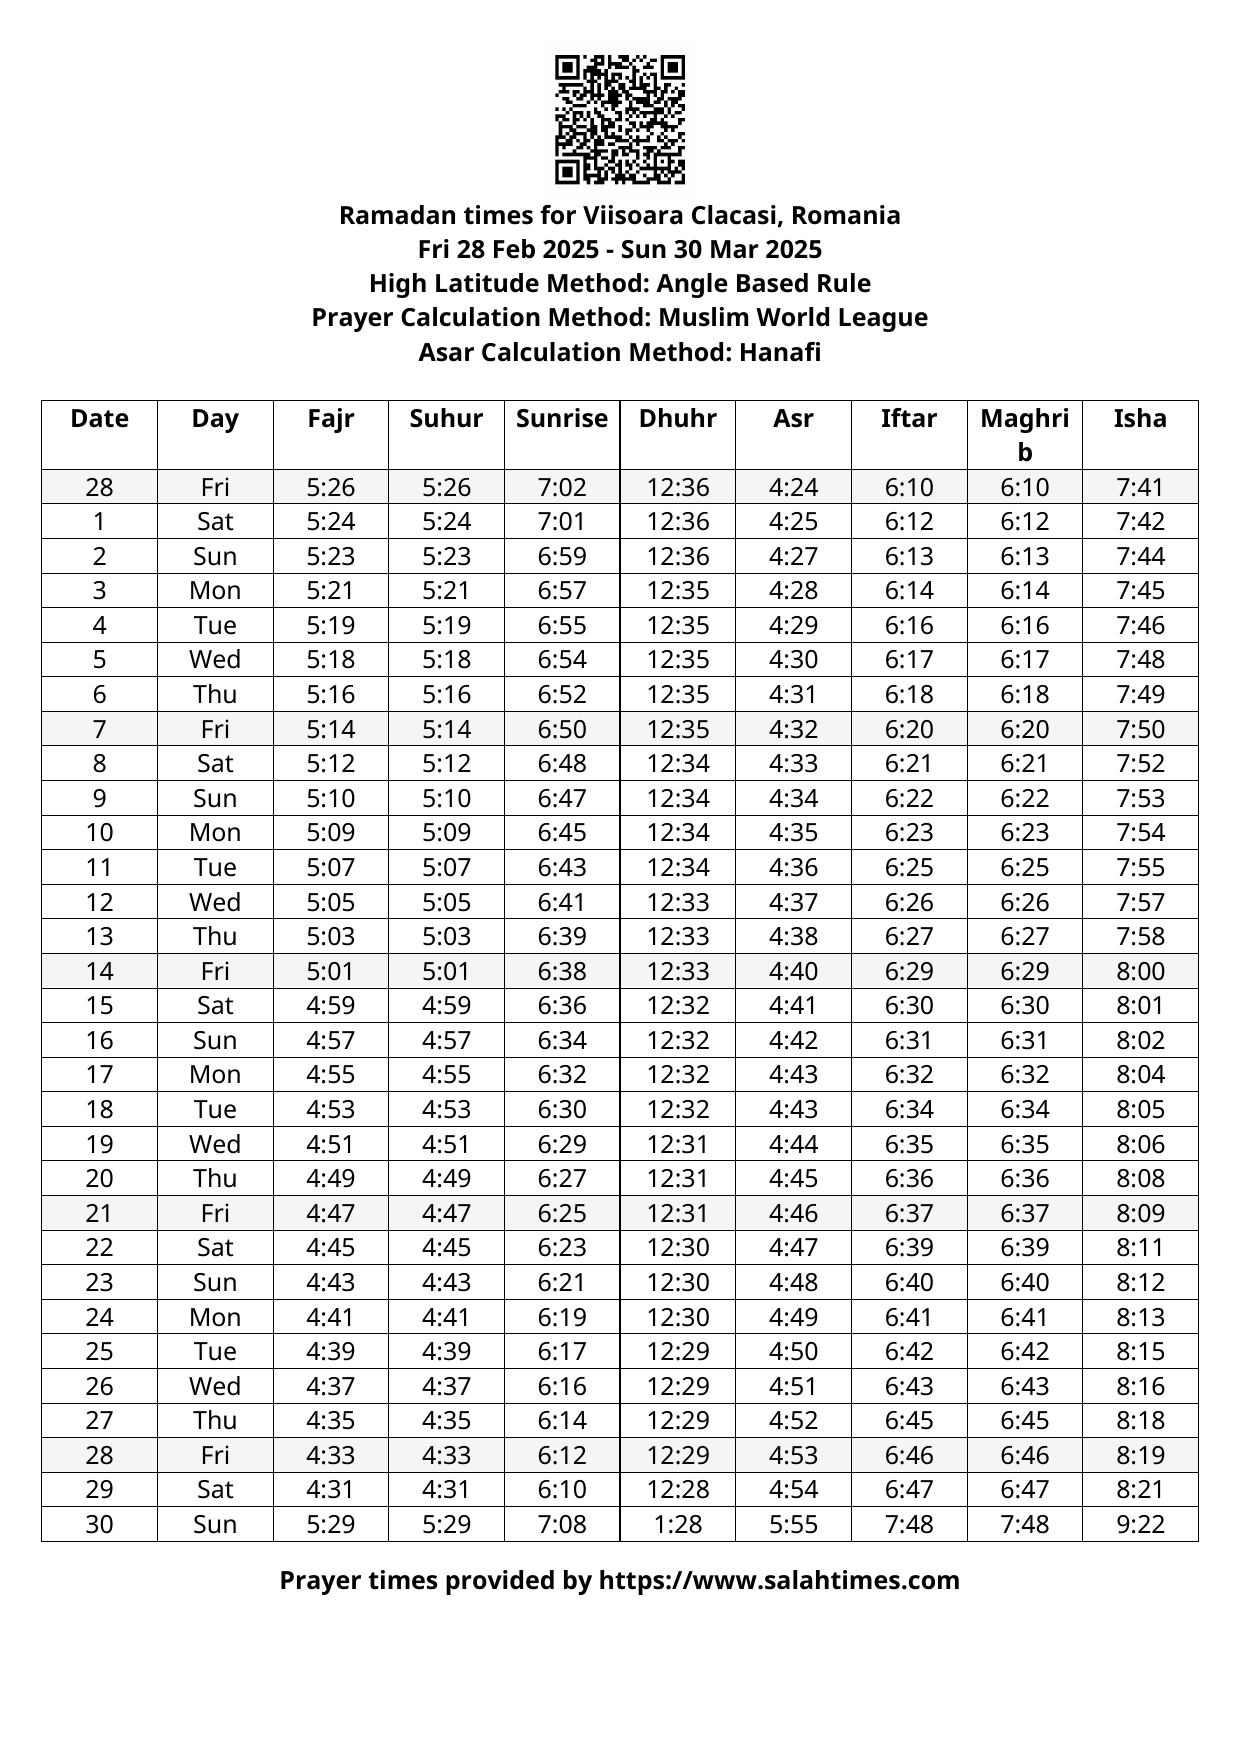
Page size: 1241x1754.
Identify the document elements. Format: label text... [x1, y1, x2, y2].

table_cell 12:32 [621, 1092, 735, 1126]
table_cell 4:33 [736, 746, 851, 780]
table_cell 4:25 [736, 504, 851, 538]
table_cell 5:26 [389, 470, 504, 503]
table_cell 4:29 [736, 608, 851, 642]
table_cell 4:35 [274, 1404, 388, 1437]
table_cell 6:43 [968, 1369, 1082, 1402]
table_cell 6:12 [505, 1438, 619, 1472]
table_cell 6:27 [852, 919, 967, 953]
table_header Iftar [852, 401, 967, 469]
table_cell 4:37 [389, 1369, 504, 1402]
table_cell 4:51 [389, 1127, 504, 1160]
table_cell 12:29 [621, 1404, 735, 1437]
table_cell 6:29 [968, 954, 1082, 987]
table_cell 8:13 [1083, 1300, 1198, 1333]
table_cell 6:16 [968, 608, 1082, 642]
table_cell 6:21 [852, 746, 967, 780]
table_cell 12:30 [621, 1300, 735, 1333]
table_cell 12:30 [621, 1231, 735, 1264]
table_cell 6:27 [505, 1161, 619, 1195]
table_cell 6:14 [852, 574, 967, 607]
table_cell 19 [42, 1127, 157, 1160]
table_header Dhuhr [621, 401, 735, 469]
table_cell 6:32 [968, 1058, 1082, 1091]
picture [542, 41, 699, 198]
table_cell Fri [158, 954, 273, 987]
table_cell 6:59 [505, 539, 619, 572]
table_cell 11 [42, 850, 157, 884]
table_cell 12:28 [621, 1473, 735, 1506]
table_cell 12:36 [621, 470, 735, 503]
table_cell 6:36 [505, 989, 619, 1022]
table_cell 12:36 [621, 539, 735, 572]
table_cell 4:53 [389, 1092, 504, 1126]
table_cell 8:18 [1083, 1404, 1198, 1437]
table_cell 4:41 [274, 1300, 388, 1333]
table_cell 24 [42, 1300, 157, 1333]
table_cell Wed [158, 1127, 273, 1160]
table_cell Sat [158, 1473, 273, 1506]
table_cell 7:01 [505, 504, 619, 538]
table_cell 5:21 [274, 574, 388, 607]
table_cell 12:29 [621, 1334, 735, 1368]
table_cell 7:44 [1083, 539, 1198, 572]
table_cell 5:10 [274, 781, 388, 814]
table_cell 4:48 [736, 1265, 851, 1299]
table_cell 6:47 [505, 781, 619, 814]
table_cell 12:32 [621, 989, 735, 1022]
table_cell 7:55 [1083, 850, 1198, 884]
table_cell 4:49 [389, 1161, 504, 1195]
table_cell 4:24 [736, 470, 851, 503]
table_cell 6:32 [852, 1058, 967, 1091]
table_cell 4:55 [274, 1058, 388, 1091]
table_cell 6:46 [968, 1438, 1082, 1472]
table_cell 6:26 [852, 885, 967, 918]
table_cell 4:52 [736, 1404, 851, 1437]
table_cell 8:02 [1083, 1023, 1198, 1057]
table_cell 7:48 [852, 1507, 967, 1541]
table_cell 6:41 [968, 1300, 1082, 1333]
table_cell 6:10 [852, 470, 967, 503]
table_cell 5:14 [274, 712, 388, 745]
table_cell 6 [42, 677, 157, 711]
table_cell Fri [158, 1196, 273, 1229]
table_cell Tue [158, 850, 273, 884]
table_cell 4:37 [274, 1369, 388, 1402]
table_cell 6:50 [505, 712, 619, 745]
table_cell 5:24 [274, 504, 388, 538]
table_cell 5:05 [274, 885, 388, 918]
table_cell 7:58 [1083, 919, 1198, 953]
table_cell 6:14 [968, 574, 1082, 607]
table_cell 6:13 [968, 539, 1082, 572]
table_cell 12:36 [621, 504, 735, 538]
table_cell 6:22 [852, 781, 967, 814]
table_cell 12:32 [621, 1058, 735, 1091]
table_cell 13 [42, 919, 157, 953]
table_cell 7:46 [1083, 608, 1198, 642]
table_cell 27 [42, 1404, 157, 1437]
table_cell 5:19 [389, 608, 504, 642]
table_cell 6:42 [852, 1334, 967, 1368]
table_cell 5:29 [274, 1507, 388, 1541]
table_cell Sun [158, 781, 273, 814]
table_cell 8:11 [1083, 1231, 1198, 1264]
table_cell 5:01 [389, 954, 504, 987]
table_cell Thu [158, 1161, 273, 1195]
table_cell Wed [158, 1369, 273, 1402]
table_cell 4:31 [736, 677, 851, 711]
table_header Suhur [389, 401, 504, 469]
table_cell 2 [42, 539, 157, 572]
table_cell 6:35 [968, 1127, 1082, 1160]
table_cell 6:25 [852, 850, 967, 884]
table_header Asr [736, 401, 851, 469]
table_cell 8:06 [1083, 1127, 1198, 1160]
table_cell 7:48 [968, 1507, 1082, 1541]
table_cell 5 [42, 643, 157, 676]
table_cell 6:37 [968, 1196, 1082, 1229]
table_cell 5:09 [274, 816, 388, 849]
table_cell 4:44 [736, 1127, 851, 1160]
table_cell 6:20 [852, 712, 967, 745]
table_cell 4:33 [389, 1438, 504, 1472]
table_cell 6:31 [968, 1023, 1082, 1057]
table_cell 4:51 [736, 1369, 851, 1402]
table_cell 7:48 [1083, 643, 1198, 676]
table_cell 4:54 [736, 1473, 851, 1506]
table_cell Sun [158, 539, 273, 572]
table_cell 6:26 [968, 885, 1082, 918]
table_cell 4:31 [274, 1473, 388, 1506]
table_cell 6:13 [852, 539, 967, 572]
table_cell 12:31 [621, 1196, 735, 1229]
text High Latitude Method: Angle Based Rule [42, 266, 1198, 300]
table_cell 3 [42, 574, 157, 607]
table_cell 12:33 [621, 954, 735, 987]
table_cell Sat [158, 989, 273, 1022]
table_cell Mon [158, 816, 273, 849]
table_cell 4:59 [274, 989, 388, 1022]
table_cell 8:19 [1083, 1438, 1198, 1472]
table_cell 7:02 [505, 470, 619, 503]
table_cell Thu [158, 677, 273, 711]
table_cell 7:54 [1083, 816, 1198, 849]
table_cell 28 [42, 1438, 157, 1472]
table_cell 12 [42, 885, 157, 918]
table_cell 6:52 [505, 677, 619, 711]
table_cell Wed [158, 885, 273, 918]
table_cell 6:36 [968, 1161, 1082, 1195]
table_cell Tue [158, 608, 273, 642]
table_cell 6:41 [505, 885, 619, 918]
table_cell 6:23 [968, 816, 1082, 849]
table_cell 6:29 [505, 1127, 619, 1160]
table_cell 5:14 [389, 712, 504, 745]
table_cell 4:57 [389, 1023, 504, 1057]
table_cell 4:47 [736, 1231, 851, 1264]
table_cell 5:16 [274, 677, 388, 711]
table_header Isha [1083, 401, 1198, 469]
table_cell 6:22 [968, 781, 1082, 814]
table_cell 4:42 [736, 1023, 851, 1057]
table_cell 28 [42, 470, 157, 503]
table_cell 6:57 [505, 574, 619, 607]
table_cell 4:39 [274, 1334, 388, 1368]
table_cell 1:28 [621, 1507, 735, 1541]
table_cell 4:49 [274, 1161, 388, 1195]
table_cell 7:08 [505, 1507, 619, 1541]
table_cell 4:53 [736, 1438, 851, 1472]
table_cell 12:34 [621, 781, 735, 814]
table_cell 12:35 [621, 608, 735, 642]
table_cell 12:33 [621, 885, 735, 918]
table_cell 4:43 [274, 1265, 388, 1299]
table_cell 17 [42, 1058, 157, 1091]
table_cell 6:34 [968, 1092, 1082, 1126]
table_cell 7 [42, 712, 157, 745]
table_cell 9:22 [1083, 1507, 1198, 1541]
table_cell 4:32 [736, 712, 851, 745]
table_cell 7:57 [1083, 885, 1198, 918]
table_cell 6:18 [968, 677, 1082, 711]
table_cell 6:17 [505, 1334, 619, 1368]
table_header Date [42, 401, 157, 469]
table_header Sunrise [505, 401, 619, 469]
table_cell 5:23 [389, 539, 504, 572]
table_cell 4:37 [736, 885, 851, 918]
table_cell 5:26 [274, 470, 388, 503]
table_cell 4:45 [274, 1231, 388, 1264]
table_cell 1 [42, 504, 157, 538]
table_cell 12:35 [621, 574, 735, 607]
table_cell Mon [158, 1058, 273, 1091]
table_cell 8:00 [1083, 954, 1198, 987]
table_cell 5:09 [389, 816, 504, 849]
table_cell 5:21 [389, 574, 504, 607]
table_cell 23 [42, 1265, 157, 1299]
table_cell 4:49 [736, 1300, 851, 1333]
table_cell 8:08 [1083, 1161, 1198, 1195]
table_cell 6:45 [968, 1404, 1082, 1437]
text Prayer times provided by https://www.salahtimes.com [42, 1563, 1198, 1597]
table_cell Sun [158, 1507, 273, 1541]
text Asar Calculation Method: Hanafi [42, 334, 1198, 368]
table_cell 6:37 [852, 1196, 967, 1229]
table_cell 5:03 [389, 919, 504, 953]
table_cell Tue [158, 1092, 273, 1126]
table_cell 6:21 [505, 1265, 619, 1299]
table_cell 6:34 [852, 1092, 967, 1126]
table_cell 5:12 [274, 746, 388, 780]
table_cell 6:20 [968, 712, 1082, 745]
table_cell Thu [158, 919, 273, 953]
table_cell 6:29 [852, 954, 967, 987]
table_cell Fri [158, 712, 273, 745]
table_cell 6:27 [968, 919, 1082, 953]
table_cell 6:39 [852, 1231, 967, 1264]
table_cell 6:35 [852, 1127, 967, 1160]
table_cell 6:45 [505, 816, 619, 849]
table_cell 12:29 [621, 1369, 735, 1402]
table_cell 9 [42, 781, 157, 814]
table_cell 5:29 [389, 1507, 504, 1541]
table_cell 5:07 [389, 850, 504, 884]
table_cell 4:41 [736, 989, 851, 1022]
table_cell 4:47 [389, 1196, 504, 1229]
table_cell Thu [158, 1404, 273, 1437]
table_cell 5:55 [736, 1507, 851, 1541]
table_cell 5:07 [274, 850, 388, 884]
table_cell 4:35 [389, 1404, 504, 1437]
table_cell 4:41 [389, 1300, 504, 1333]
table_cell 6:54 [505, 643, 619, 676]
table_header Day [158, 401, 273, 469]
table_cell 20 [42, 1161, 157, 1195]
table_cell 12:35 [621, 677, 735, 711]
table_cell 6:34 [505, 1023, 619, 1057]
table_cell 6:25 [505, 1196, 619, 1229]
table_cell 6:31 [852, 1023, 967, 1057]
table_cell 8:21 [1083, 1473, 1198, 1506]
table_cell 6:19 [505, 1300, 619, 1333]
table_cell 4:28 [736, 574, 851, 607]
table_cell 4:45 [389, 1231, 504, 1264]
table_cell Mon [158, 1300, 273, 1333]
table_header Maghrib [968, 401, 1082, 469]
table_cell 6:45 [852, 1404, 967, 1437]
table_cell 5:10 [389, 781, 504, 814]
table_cell 4:33 [274, 1438, 388, 1472]
table_cell 4:31 [389, 1473, 504, 1506]
table_cell 4:47 [274, 1196, 388, 1229]
table_cell 6:38 [505, 954, 619, 987]
table_cell 6:16 [852, 608, 967, 642]
table_cell Sat [158, 746, 273, 780]
table_cell 6:14 [505, 1404, 619, 1437]
table_cell 4:39 [389, 1334, 504, 1368]
table_cell 6:55 [505, 608, 619, 642]
table_cell 6:18 [852, 677, 967, 711]
table_cell 4:45 [736, 1161, 851, 1195]
table_cell 7:41 [1083, 470, 1198, 503]
table_cell 7:49 [1083, 677, 1198, 711]
table_cell 6:25 [968, 850, 1082, 884]
text Fri 28 Feb 2025 - Sun 30 Mar 2025 [42, 232, 1198, 266]
table_cell 5:18 [274, 643, 388, 676]
table_cell 12:34 [621, 850, 735, 884]
table_cell 12:31 [621, 1127, 735, 1160]
table_cell 5:23 [274, 539, 388, 572]
table_cell 6:30 [505, 1092, 619, 1126]
table_cell 6:43 [505, 850, 619, 884]
table_cell 8:04 [1083, 1058, 1198, 1091]
table_cell 8:01 [1083, 989, 1198, 1022]
table_cell 6:40 [968, 1265, 1082, 1299]
table_cell Tue [158, 1334, 273, 1368]
table_cell 12:32 [621, 1023, 735, 1057]
table_cell 12:35 [621, 712, 735, 745]
table_cell Wed [158, 643, 273, 676]
table_cell 7:45 [1083, 574, 1198, 607]
table_cell 5:12 [389, 746, 504, 780]
table_cell 6:30 [968, 989, 1082, 1022]
table_cell 8:15 [1083, 1334, 1198, 1368]
table_cell Fri [158, 1438, 273, 1472]
table_cell 16 [42, 1023, 157, 1057]
table_cell 5:03 [274, 919, 388, 953]
table_cell 6:47 [852, 1473, 967, 1506]
table_cell 4 [42, 608, 157, 642]
table_cell Sun [158, 1265, 273, 1299]
table_cell Sun [158, 1023, 273, 1057]
table_cell 8:09 [1083, 1196, 1198, 1229]
table_cell 6:46 [852, 1438, 967, 1472]
table_cell 25 [42, 1334, 157, 1368]
table_cell 5:16 [389, 677, 504, 711]
table_cell Fri [158, 470, 273, 503]
table_cell 7:50 [1083, 712, 1198, 745]
text Prayer Calculation Method: Muslim World League [42, 300, 1198, 334]
table_cell 4:34 [736, 781, 851, 814]
table_cell 5:19 [274, 608, 388, 642]
table_cell 5:01 [274, 954, 388, 987]
table_cell 6:12 [852, 504, 967, 538]
table_cell 6:21 [968, 746, 1082, 780]
table_cell 7:53 [1083, 781, 1198, 814]
table_cell 10 [42, 816, 157, 849]
table_cell 5:05 [389, 885, 504, 918]
table_cell 6:43 [852, 1369, 967, 1402]
table_cell 4:38 [736, 919, 851, 953]
table_cell 4:27 [736, 539, 851, 572]
table_cell Mon [158, 574, 273, 607]
table_cell 6:12 [968, 504, 1082, 538]
table_cell 6:23 [505, 1231, 619, 1264]
table_cell 5:18 [389, 643, 504, 676]
table_cell 6:42 [968, 1334, 1082, 1368]
table_cell 12:34 [621, 746, 735, 780]
table_cell 4:43 [736, 1092, 851, 1126]
table_cell 4:30 [736, 643, 851, 676]
table_cell 8:16 [1083, 1369, 1198, 1402]
table_cell 6:39 [968, 1231, 1082, 1264]
table_cell 12:33 [621, 919, 735, 953]
table_header Fajr [274, 401, 388, 469]
table_cell 4:51 [274, 1127, 388, 1160]
table_cell 4:46 [736, 1196, 851, 1229]
table_cell 12:29 [621, 1438, 735, 1472]
table_cell 4:59 [389, 989, 504, 1022]
table_cell 4:43 [389, 1265, 504, 1299]
table_cell 4:35 [736, 816, 851, 849]
table_cell 12:31 [621, 1161, 735, 1195]
table_cell 4:43 [736, 1058, 851, 1091]
table_cell 22 [42, 1231, 157, 1264]
table_cell 6:10 [505, 1473, 619, 1506]
table_cell 6:17 [968, 643, 1082, 676]
table_cell 4:40 [736, 954, 851, 987]
table_cell Sat [158, 504, 273, 538]
table_cell 6:32 [505, 1058, 619, 1091]
table_cell 6:10 [968, 470, 1082, 503]
table_cell 6:41 [852, 1300, 967, 1333]
table_cell 4:36 [736, 850, 851, 884]
table_cell 12:34 [621, 816, 735, 849]
table_cell 18 [42, 1092, 157, 1126]
table_cell 29 [42, 1473, 157, 1506]
table_cell 6:30 [852, 989, 967, 1022]
table_cell 6:47 [968, 1473, 1082, 1506]
table_cell 26 [42, 1369, 157, 1402]
table_cell 5:24 [389, 504, 504, 538]
table_cell 8:12 [1083, 1265, 1198, 1299]
table_cell 6:17 [852, 643, 967, 676]
table_cell 4:53 [274, 1092, 388, 1126]
table_cell 6:39 [505, 919, 619, 953]
table_cell 12:35 [621, 643, 735, 676]
table_cell 14 [42, 954, 157, 987]
table_cell 7:42 [1083, 504, 1198, 538]
table_cell 15 [42, 989, 157, 1022]
table_cell 8 [42, 746, 157, 780]
table_cell 7:52 [1083, 746, 1198, 780]
table_cell 12:30 [621, 1265, 735, 1299]
table_cell 4:55 [389, 1058, 504, 1091]
text Ramadan times for Viisoara Clacasi, Romania [42, 198, 1198, 232]
table_cell 8:05 [1083, 1092, 1198, 1126]
table_cell 4:57 [274, 1023, 388, 1057]
table_cell 6:36 [852, 1161, 967, 1195]
table_cell 6:48 [505, 746, 619, 780]
table_cell 30 [42, 1507, 157, 1541]
table_cell 21 [42, 1196, 157, 1229]
table_cell 6:16 [505, 1369, 619, 1402]
table_cell 6:40 [852, 1265, 967, 1299]
table_cell 6:23 [852, 816, 967, 849]
table_cell 4:50 [736, 1334, 851, 1368]
table_cell Sat [158, 1231, 273, 1264]
